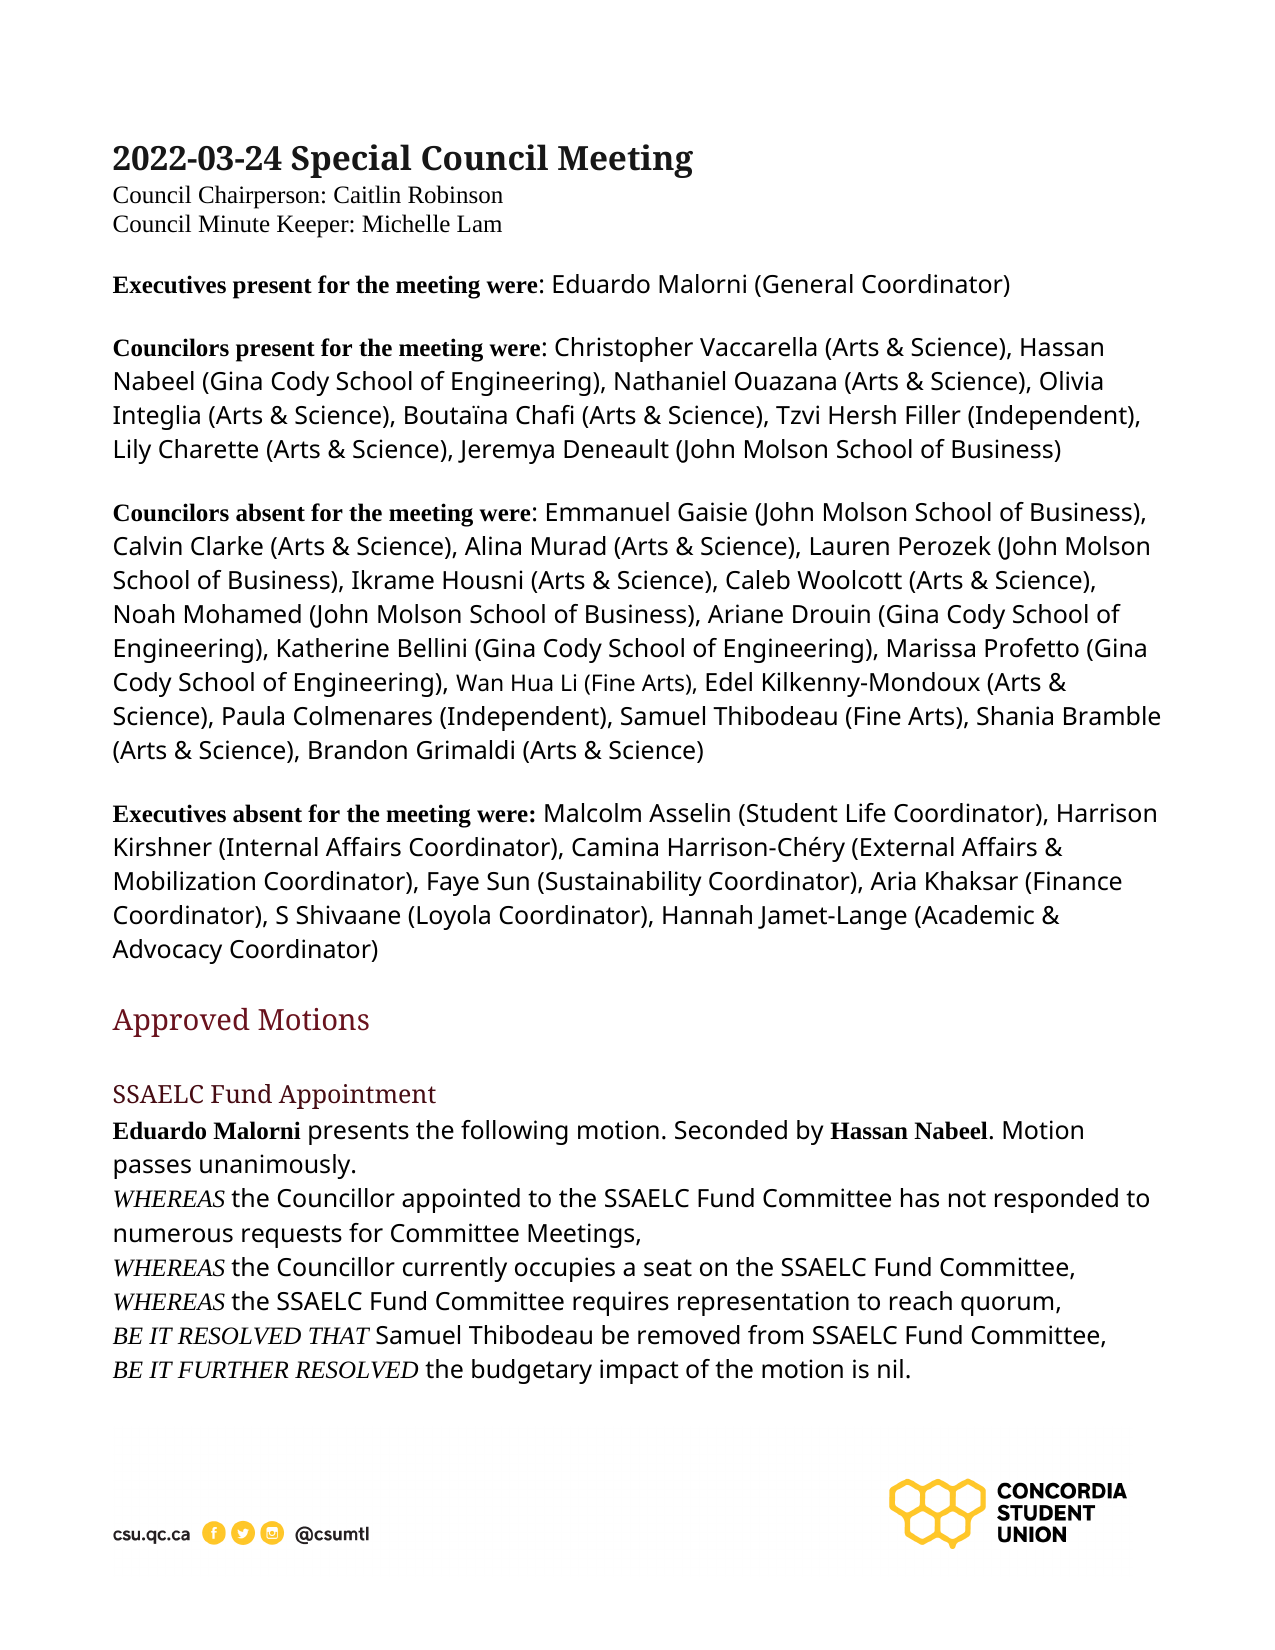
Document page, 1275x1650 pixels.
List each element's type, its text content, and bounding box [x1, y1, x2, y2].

text Councilors absent for the meeting were: Emmanuel Gaisie (John Molson School of Business), Calvin Clarke (Arts & Science), Alina Murad (Arts & Science), Lauren Perozek (John Molson School of Business), Ikrame Housni (Arts & Science), Caleb Woolcott (Arts & Science), Noah Mohamed (John Molson School of Business), Ariane Drouin (Gina Cody School of Engineering), Katherine Bellini (Gina Cody School of Engineering), Marissa Profetto (Gina Cody School of Engineering), Wan Hua Li (Fine Arts), Edel Kilkenny-Mondoux (Arts & Science), Paula Colmenares (Independent), Samuel Thibodeau (Fine Arts), Shania Bramble (Arts & Science), Brandon Grimaldi (Arts & Science) [112, 494, 1162, 767]
text Eduardo Malorni presents the following motion. Seconded by Hassan Nabeel. Motion passes unanimously. WHEREAS the Councillor appointed to the SSAELC Fund Committee has not responded to numerous requests for Committee Meetings, [112, 1113, 1162, 1249]
picture [112, 1426, 1134, 1577]
text 2022-03-24 Special Council Meeting [112, 135, 1162, 180]
text Council Chairperson: Caitlin Robinson [112, 180, 1162, 209]
text Executives present for the meeting were: Eduardo Malorni (General Coordinator) [112, 267, 1162, 301]
text BE IT FURTHER RESOLVED the budgetary impact of the motion is nil. [112, 1351, 1162, 1386]
text WHEREAS the Councillor currently occupies a seat on the SSAELC Fund Committee, [112, 1249, 1162, 1283]
text Councilors present for the meeting were: Christopher Vaccarella (Arts & Science), Hassan Nabeel (Gina Cody School of Engineering), Nathaniel Ouazana (Arts & Science), Olivia Integlia (Arts & Science), Boutaïna Chafi (Arts & Science), Tzvi Hersh Filler (Independent), Lily Charette (Arts & Science), Jeremya Deneault (John Molson School of Business) [112, 329, 1162, 466]
text WHEREAS the SSAELC Fund Committee requires representation to reach quorum, BE IT RESOLVED THAT Samuel Thibodeau be removed from SSAELC Fund Committee, [112, 1283, 1162, 1351]
subtitle Approved Motions [112, 999, 1162, 1038]
text Council Minute Keeper: Michelle Lam [112, 209, 1162, 238]
text Executives absent for the meeting were: Malcolm Asselin (Student Life Coordinator), Harrison Kirshner (Internal Affairs Coordinator), Camina Harrison-Chéry (External Affairs & Mobilization Coordinator), Faye Sun (Sustainability Coordinator), Aria Khaksar (Finance Coordinator), S Shivaane (Loyola Coordinator), Hannah Jamet-Lange (Academic & Advocacy Coordinator) [112, 796, 1162, 966]
subtitle SSAELC Fund Appointment [112, 1076, 1162, 1110]
